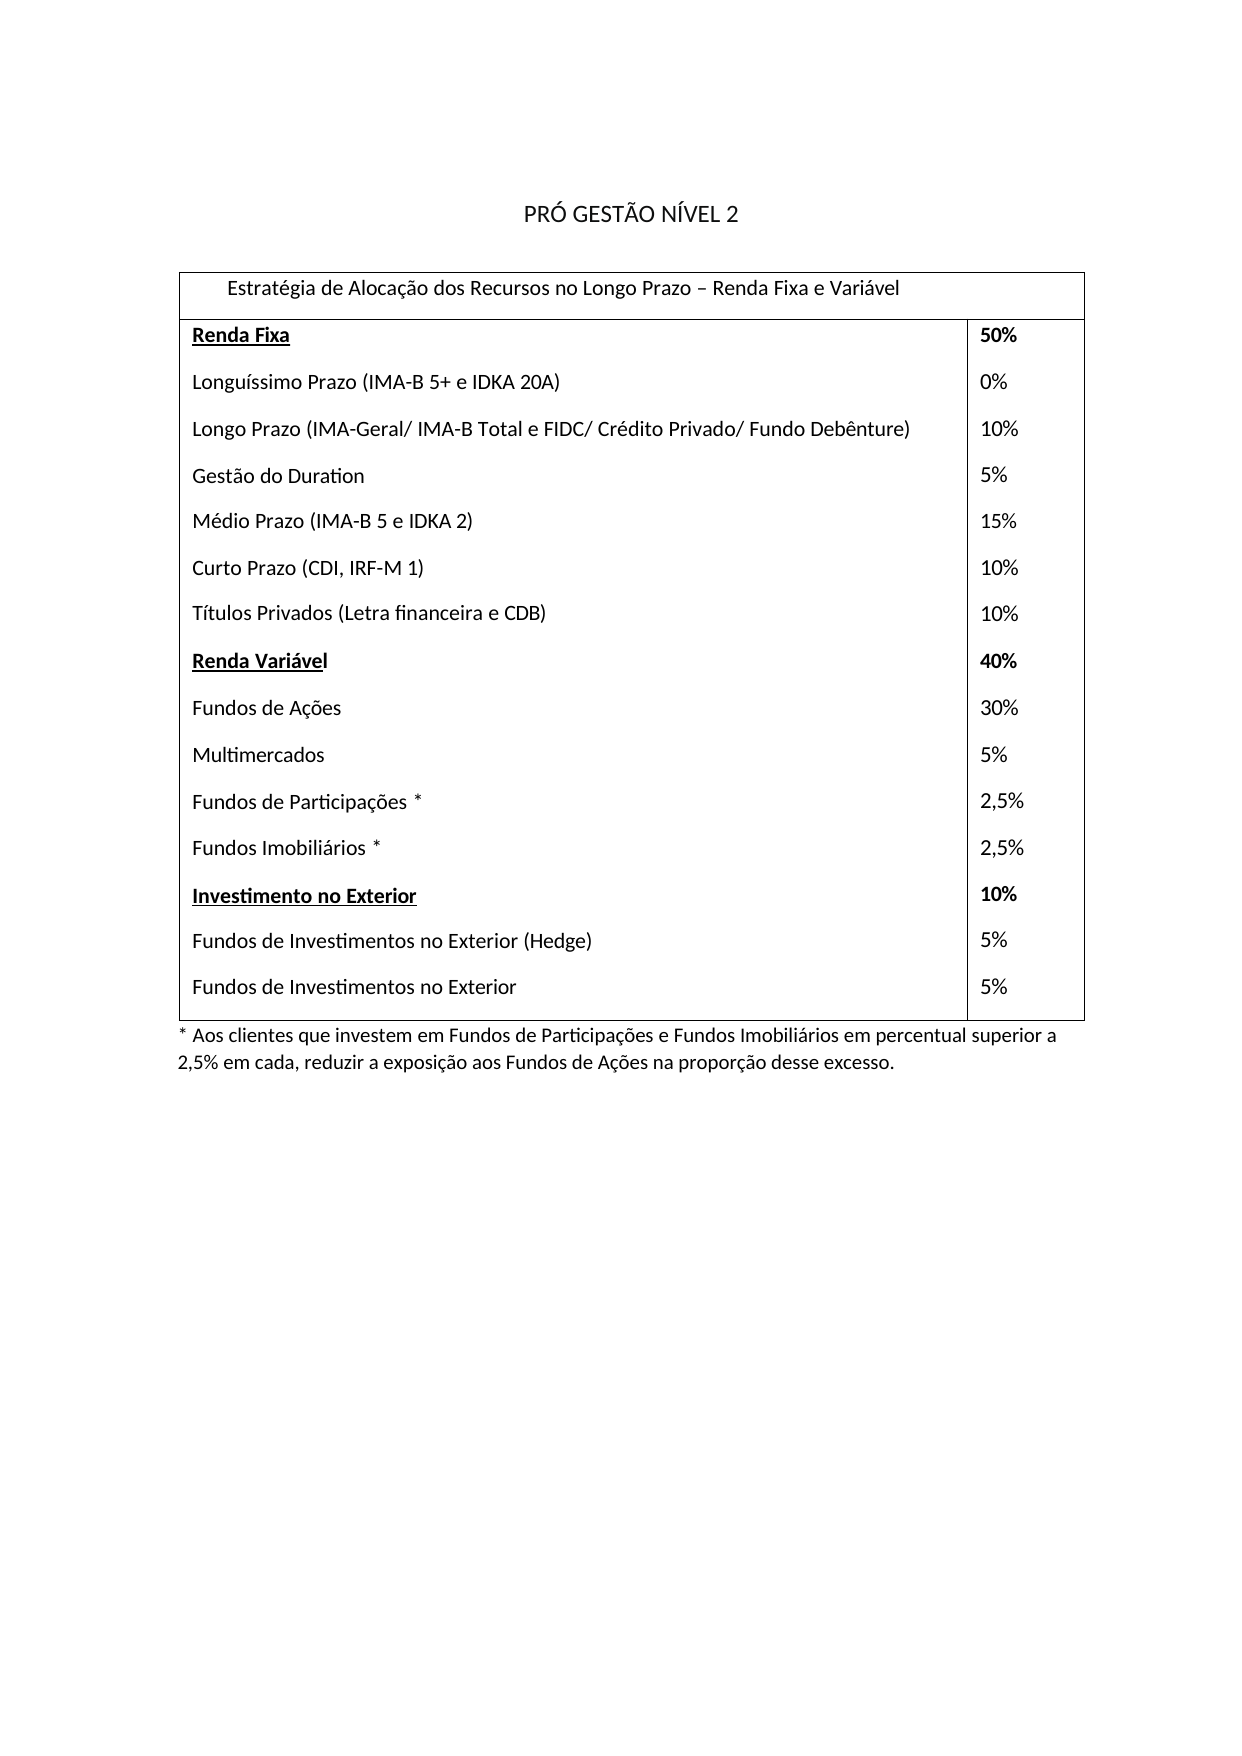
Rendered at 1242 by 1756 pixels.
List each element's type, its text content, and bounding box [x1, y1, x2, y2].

table_cell 10% [968, 406, 1084, 453]
table_cell Títulos Privados (Letra financeira e CDB) [180, 592, 967, 639]
table_cell 0% [968, 359, 1084, 406]
table_cell Fundos de Investimentos no Exterior (Hedge) [180, 919, 967, 966]
table_cell Fundos de Investimentos no Exterior [180, 966, 967, 1019]
table_cell Gestão do Duration [180, 453, 967, 500]
table_cell 5% [968, 919, 1084, 966]
table_cell 2,5% [968, 826, 1084, 873]
table_cell Longo Prazo (IMA-Geral/ IMA-B Total e FIDC/ Crédito Privado/ Fundo Debênture) [180, 406, 967, 453]
table_cell 5% [968, 966, 1084, 1019]
text * Aos clientes que investem em Fundos de Participações e Fundos Imobiliários em percentual superior a 2,5% em cada, reduzir a exposição aos Fundos de Ações na proporção desse excesso. [177, 1022, 1088, 1075]
table_cell 5% [968, 732, 1084, 779]
table_cell 50% [968, 320, 1084, 359]
table_cell 40% [968, 639, 1084, 686]
text PRÓ GESTÃO NÍVEL 2 [162, 199, 1101, 229]
table_cell 2,5% [968, 779, 1084, 826]
table_cell 15% [968, 500, 1084, 546]
table_cell Multimercados [180, 732, 967, 779]
table_header Estratégia de Alocação dos Recursos no Longo Prazo – Renda Fixa e Variável [180, 273, 1084, 318]
table_cell Curto Prazo (CDI, IRF-M 1) [180, 546, 967, 592]
table_cell 10% [968, 873, 1084, 919]
table_cell 10% [968, 546, 1084, 592]
table_cell Longuíssimo Prazo (IMA-B 5+ e IDKA 20A) [180, 359, 967, 406]
table_cell Renda Variável [180, 639, 967, 686]
table_cell 10% [968, 592, 1084, 639]
table_cell Fundos de Ações [180, 686, 967, 732]
table_cell Renda Fixa [180, 320, 967, 359]
table_cell Investimento no Exterior [180, 873, 967, 919]
table_cell 5% [968, 453, 1084, 500]
table_cell Fundos Imobiliários * [180, 826, 967, 873]
table_cell 30% [968, 686, 1084, 732]
table_cell Fundos de Participações * [180, 779, 967, 826]
table_cell Médio Prazo (IMA-B 5 e IDKA 2) [180, 500, 967, 546]
